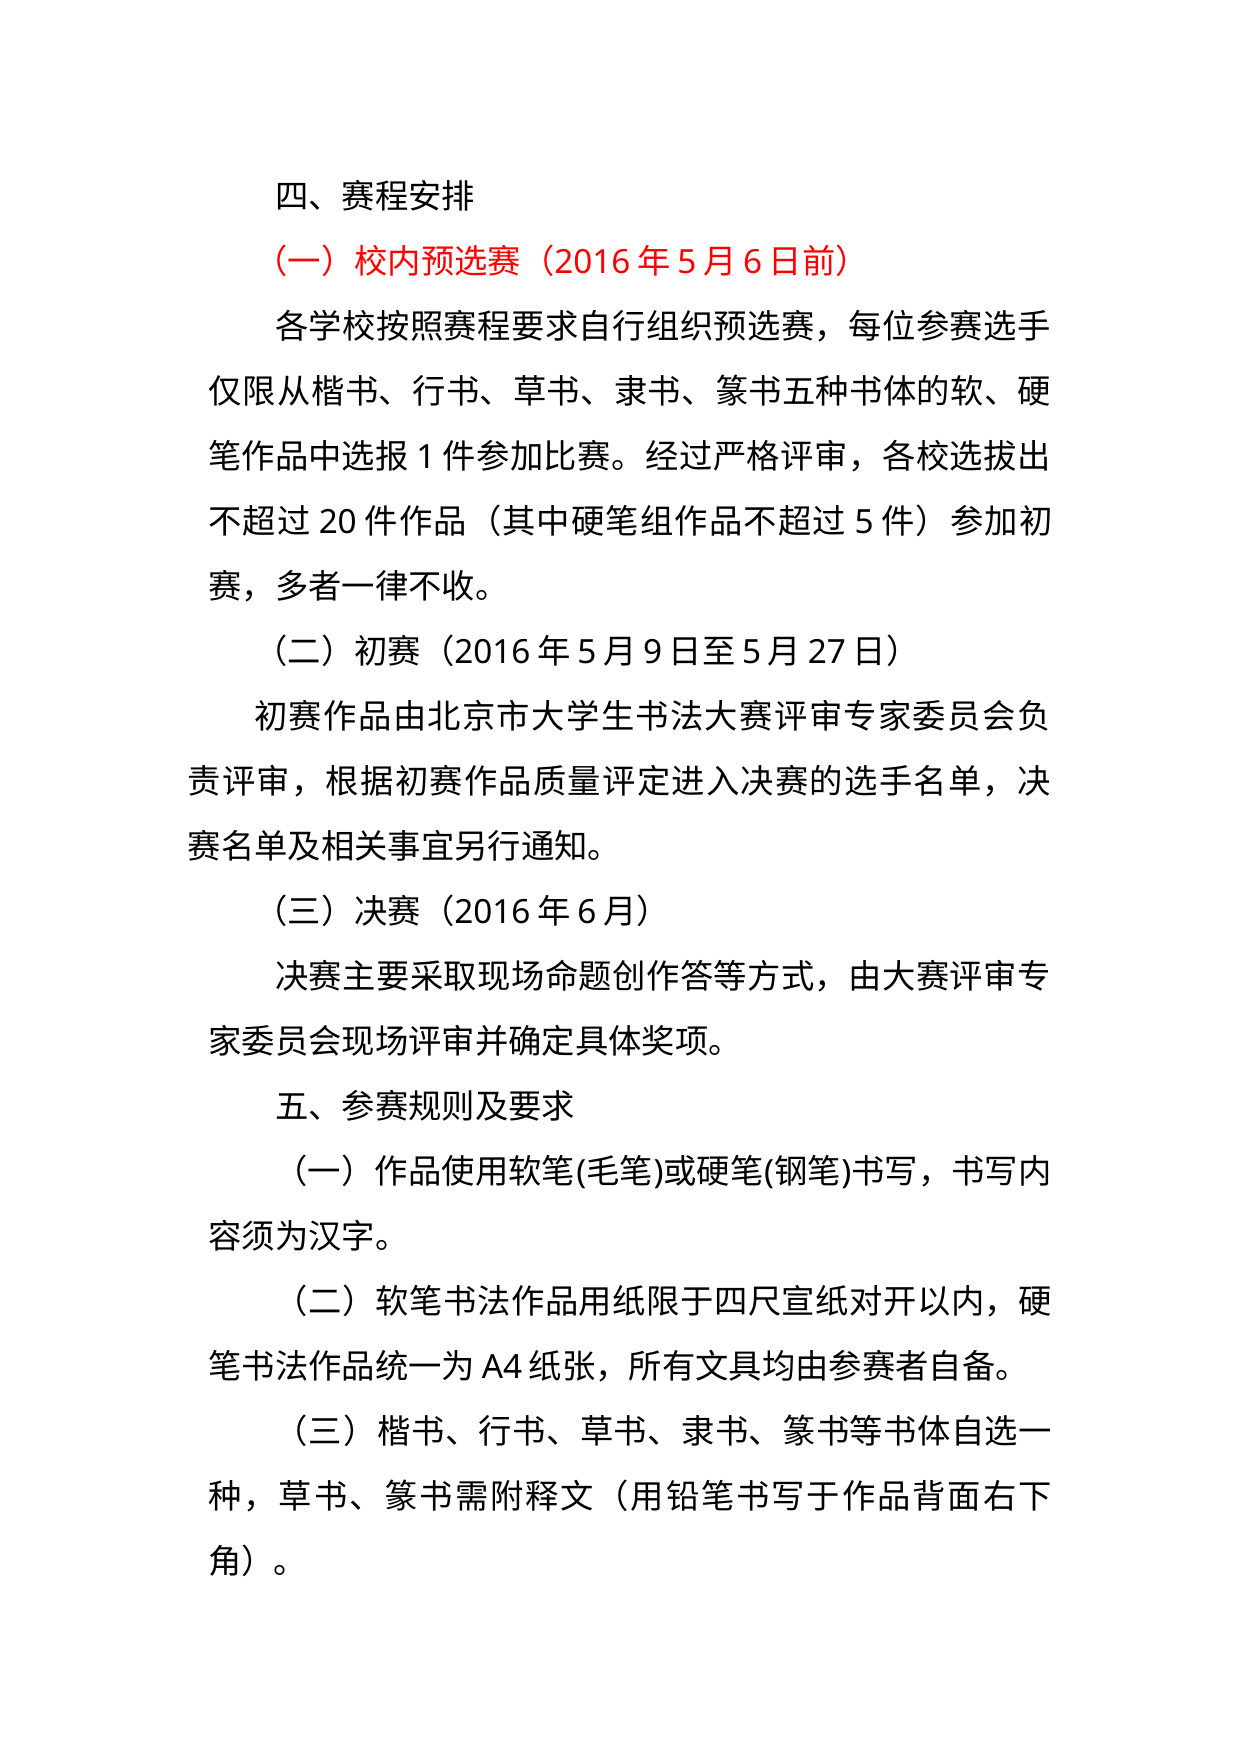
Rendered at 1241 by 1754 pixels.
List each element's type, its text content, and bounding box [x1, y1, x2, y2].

text 决赛主要采取现场命题创作答等方式，由大赛评审专家委员会现场评审并确定具体奖项。 [208, 942, 1053, 1072]
text （二）初赛（2016年5月9日至5月27日） [187, 617, 1053, 682]
text 初赛作品由北京市大学生书法大赛评审专家委员会负责评审，根据初赛作品质量评定进入决赛的选手名单，决赛名单及相关事宜另行通知。 [187, 682, 1053, 877]
text （二）软笔书法作品用纸限于四尺宣纸对开以内，硬笔书法作品统一为A4纸张，所有文具均由参赛者自备。 [208, 1267, 1053, 1397]
text （一）作品使用软笔(毛笔)或硬笔(钢笔)书写，书写内容须为汉字。 [208, 1137, 1053, 1267]
text （三）楷书、行书、草书、隶书、篆书等书体自选一种，草书、篆书需附释文（用铅笔书写于作品背面右下角）。 [208, 1397, 1053, 1592]
text 各学校按照赛程要求自行组织预选赛，每位参赛选手仅限从楷书、行书、草书、隶书、篆书五种书体的软、硬笔作品中选报1件参加比赛。经过严格评审，各校选拔出不超过20件作品（其中硬笔组作品不超过5件）参加初赛，多者一律不收。 [208, 292, 1053, 617]
text （一）校内预选赛（2016年5月6日前） [187, 227, 1053, 292]
text 四、赛程安排 [208, 162, 1053, 227]
text （三）决赛（2016年6月） [187, 877, 1053, 942]
text 五、参赛规则及要求 [208, 1072, 1053, 1137]
